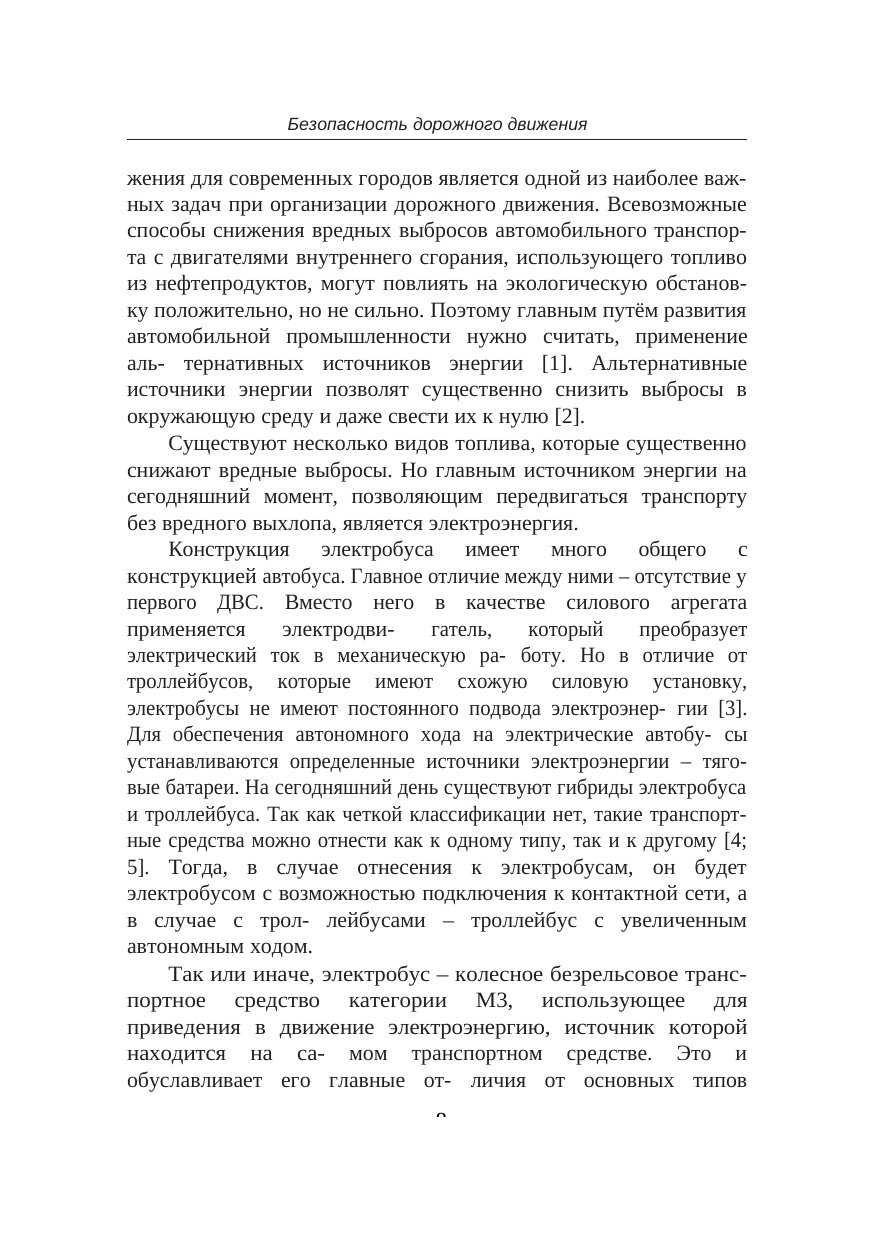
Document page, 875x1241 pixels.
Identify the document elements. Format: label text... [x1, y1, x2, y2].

text Существуют несколько видов топлива, которые существенно снижают вредные выбросы. Но главным источником энергии на сегодняшний момент, позволяющим передвигаться транспорту без вредного выхлопа, является электроэнергия. [127, 430, 747, 535]
text Безопасность дорожного движения [287, 114, 759, 134]
text Конструкция электробуса имеет много общего с конструкцией автобуса. Главное отличие между ними – отсутствие у первого ДВС. Вместо него в качестве силового агрегата применяется электродви- гатель, который преобразует электрический ток в механическую ра- боту. Но в отличие от троллейбусов, которые имеют схожую силовую установку, электробусы не имеют постоянного подвода электроэнер- гии [3]. Для обеспечения автономного хода на электрические автобу- сы устанавливаются определенные источники электроэнергии – тяго- вые батареи. На сегодняшний день существуют гибриды электробуса и троллейбуса. Так как четкой классификации нет, такие транспорт- ные средства можно отнести как к одному типу, так и к другому [4; 5]. Тогда, в случае отнесения к электробусам, он будет электробусом с возможностью подключения к контактной сети, а в случае с трол- лейбусами – троллейбус с увеличенным автономным ходом. [127, 536, 747, 958]
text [127, 961, 748, 1092]
text жения для современных городов является одной из наиболее важ- ных задач при организации дорожного движения. Всевозможные способы снижения вредных выбросов автомобильного транспор- та с двигателями внутреннего сгорания, использующего топливо из нефтепродуктов, могут повлиять на экологическую обстанов- ку положительно, но не сильно. Поэтому главным путём развития автомобильной промышленности нужно считать, применение аль- тернативных источников энергии [1]. Альтернативные источники энергии позволят существенно снизить выбросы в окружающую среду и даже свести их к нулю [2]. [127, 164, 748, 428]
